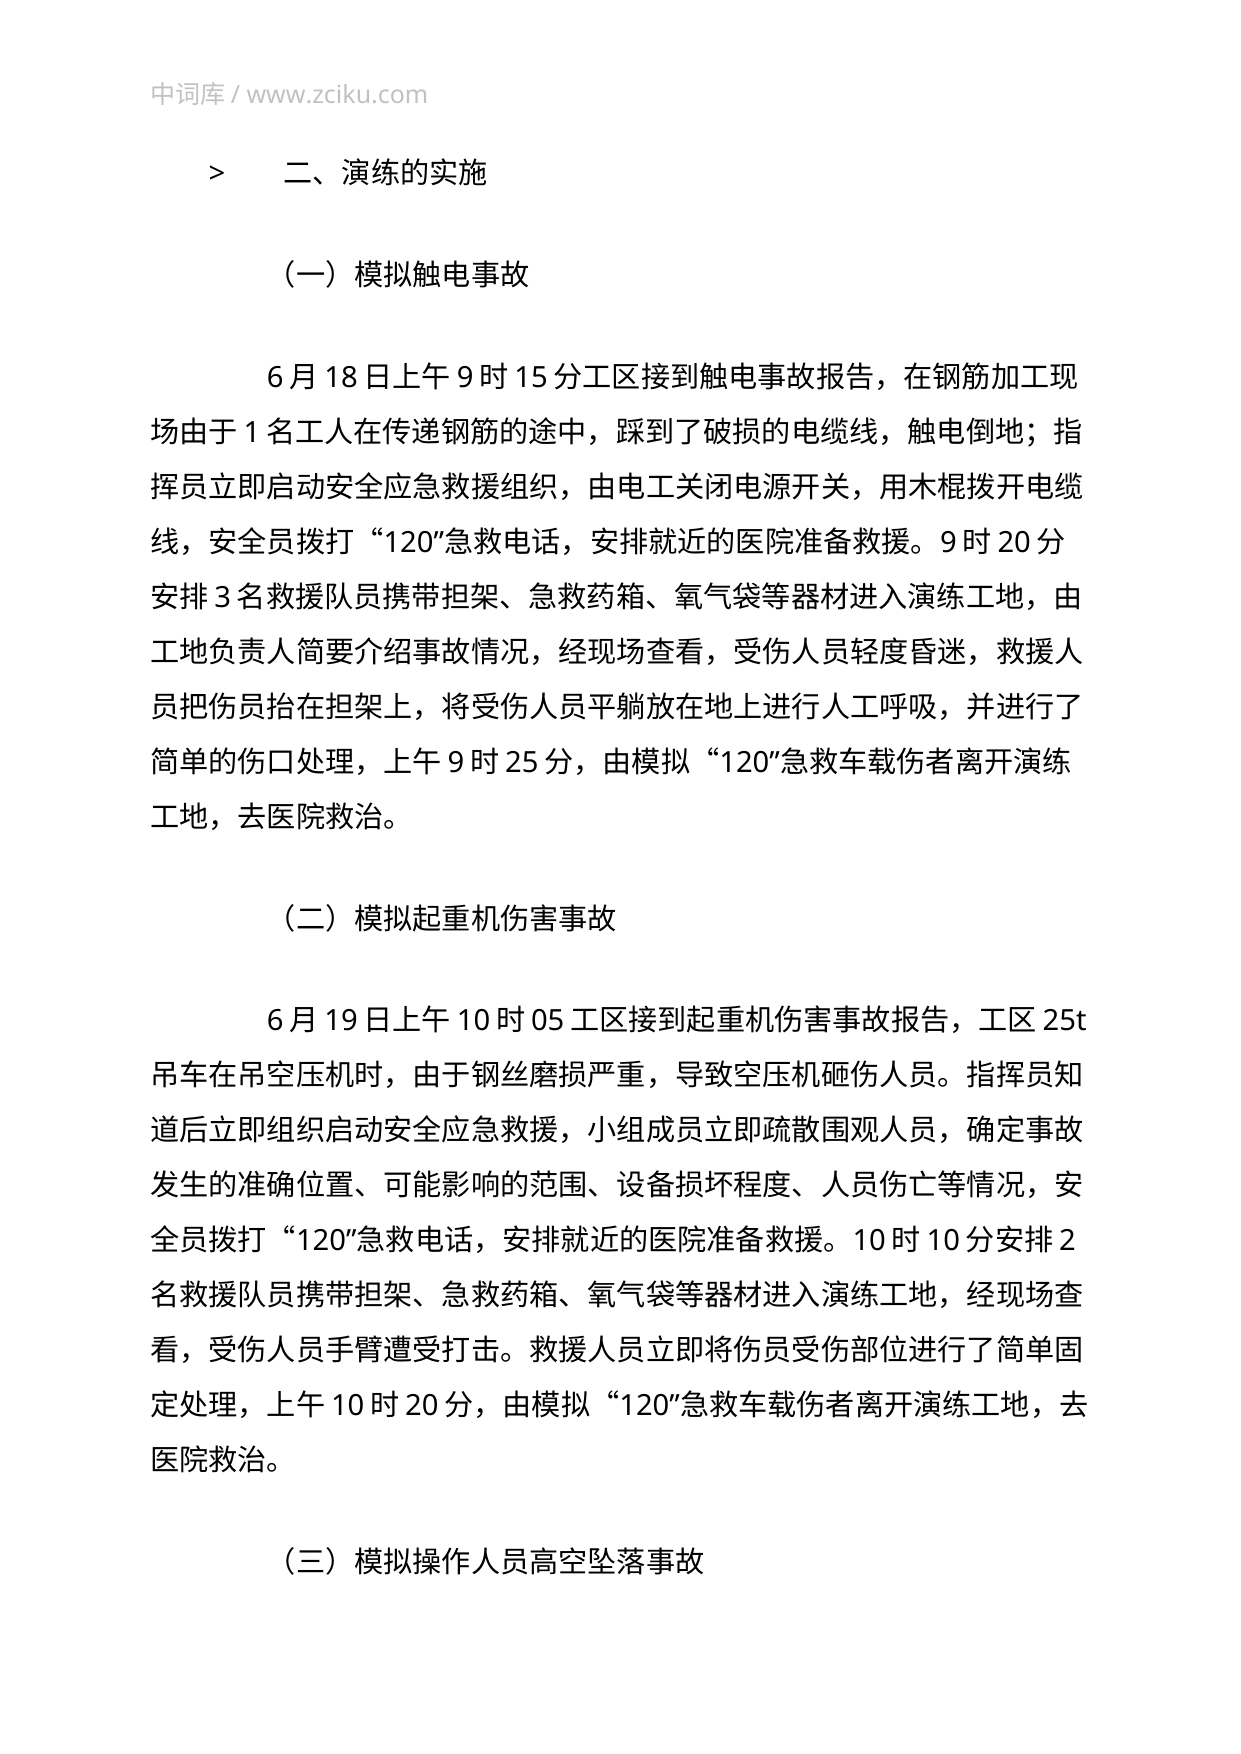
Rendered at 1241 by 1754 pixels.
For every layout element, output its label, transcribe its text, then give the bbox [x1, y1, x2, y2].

text （二）模拟起重机伤害事故 [150, 895, 1090, 937]
text 6月19日上午10时05工区接到起重机伤害事故报告，工区25t吊车在吊空压机时，由于钢丝磨损严重，导致空压机砸伤人员。指挥员知道后立即组织启动安全应急救援，小组成员立即疏散围观人员，确定事故发生的准确位置、可能影响的范围、设备损坏程度、人员伤亡等情况，安全员拨打“120”急救电话，安排就近的医院准备救援。10时10分安排2名救援队员携带担架、急救药箱、氧气袋等器材进入演练工地，经现场查看，受伤人员手臂遭受打击。救援人员立即将伤员受伤部位进行了简单固定处理，上午10时20分，由模拟“120”急救车载伤者离开演练工地，去医院救治。 [150, 997, 1090, 1479]
text （一）模拟触电事故 [150, 252, 1090, 294]
text > 二、演练的实施 [150, 150, 1090, 192]
text （三）模拟操作人员高空坠落事故 [150, 1538, 1090, 1581]
text 6月18日上午9时15分工区接到触电事故报告，在钢筋加工现场由于1名工人在传递钢筋的途中，踩到了破损的电缆线，触电倒地；指挥员立即启动安全应急救援组织，由电工关闭电源开关，用木棍拨开电缆线，安全员拨打“120”急救电话，安排就近的医院准备救援。9时20分安排3名救援队员携带担架、急救药箱、氧气袋等器材进入演练工地，由工地负责人简要介绍事故情况，经现场查看，受伤人员轻度昏迷，救援人员把伤员抬在担架上，将受伤人员平躺放在地上进行人工呼吸，并进行了简单的伤口处理，上午9时25分，由模拟“120”急救车载伤者离开演练工地，去医院救治。 [150, 354, 1090, 836]
